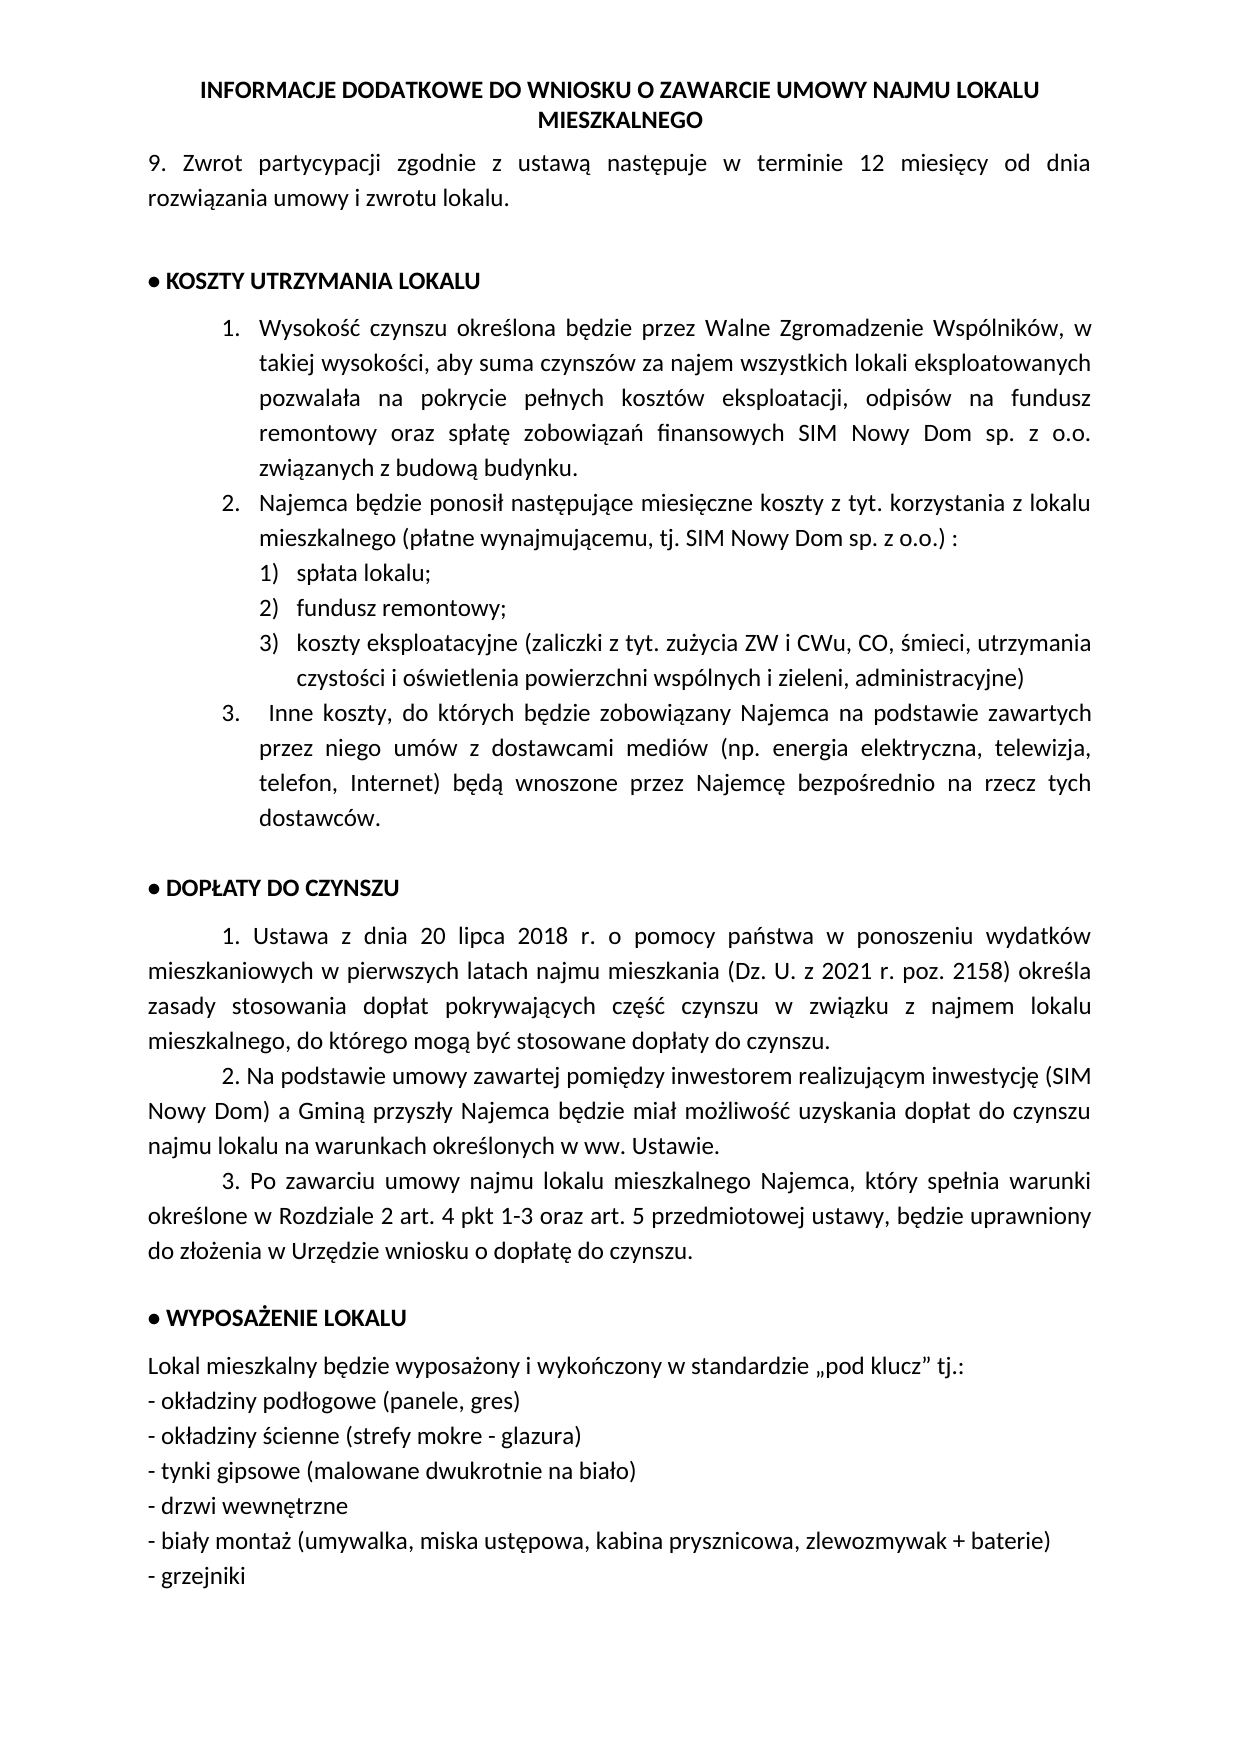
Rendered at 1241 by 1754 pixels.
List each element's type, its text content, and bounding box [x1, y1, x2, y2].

list koszty eksploatacyjne (zaliczki z tyt. zużycia ZW i CWu, CO, śmieci, utrzymania czystości i oświetlenia powierzchni wspólnych i zieleni, administracyjne) [259, 628, 1093, 693]
list Wysokość czynszu określona będzie przez Walne Zgromadzenie Wspólników, w takiej wysokości, aby suma czynszów za najem wszystkich lokali eksploatowanych pozwalała na pokrycie pełnych kosztów eksploatacji, odpisów na fundusz remontowy oraz spłatę zobowiązań finansowych SIM Nowy Dom sp. z o.o. związanych z budową budynku. [221, 313, 1093, 483]
text • DOPŁATY DO CZYNSZU [148, 873, 1093, 903]
text - drzwi wewnętrzne [148, 1490, 1093, 1520]
text • KOSZTY UTRZYMANIA LOKALU [148, 265, 1093, 296]
text • WYPOSAŻENIE LOKALU [148, 1302, 1093, 1333]
text Lokal mieszkalny będzie wyposażony i wykończony w standardzie „pod klucz” tj.: [148, 1350, 1093, 1380]
text - okładziny podłogowe (panele, gres) [148, 1385, 1093, 1415]
list fundusz remontowy; [259, 593, 1093, 623]
text - tynki gipsowe (malowane dwukrotnie na biało) [148, 1455, 1093, 1485]
text - okładziny ścienne (strefy mokre - glazura) [148, 1420, 1093, 1450]
text 1. Ustawa z dnia 20 lipca 2018 r. o pomocy państwa w ponoszeniu wydatków mieszkaniowych w pierwszych latach najmu mieszkania (Dz. U. z 2021 r. poz. 2158) określa zasady stosowania dopłat pokrywających część czynszu w związku z najmem lokalu mieszkalnego, do którego mogą być stosowane dopłaty do czynszu. [148, 920, 1093, 1056]
list Inne koszty, do których będzie zobowiązany Najemca na podstawie zawartych przez niego umów z dostawcami mediów (np. energia elektryczna, telewizja, telefon, Internet) będą wnoszone przez Najemcę bezpośrednio na rzecz tych dostawców. [221, 698, 1093, 833]
text 3. Po zawarciu umowy najmu lokalu mieszkalnego Najemca, który spełnia warunki określone w Rozdziale 2 art. 4 pkt 1-3 oraz art. 5 przedmiotowej ustawy, będzie uprawniony do złożenia w Urzędzie wniosku o dopłatę do czynszu. [148, 1165, 1093, 1266]
text - grzejniki [148, 1560, 1093, 1590]
text 9. Zwrot partycypacji zgodnie z ustawą następuje w terminie 12 miesięcy od dnia rozwiązania umowy i zwrotu lokalu. [148, 148, 1093, 213]
list spłata lokalu; [259, 558, 1093, 588]
text - biały montaż (umywalka, miska ustępowa, kabina prysznicowa, zlewozmywak + baterie) [148, 1525, 1093, 1555]
text 2. Na podstawie umowy zawartej pomiędzy inwestorem realizującym inwestycję (SIM Nowy Dom) a Gminą przyszły Najemca będzie miał możliwość uzyskania dopłat do czynszu najmu lokalu na warunkach określonych w ww. Ustawie. [148, 1060, 1093, 1161]
list Najemca będzie ponosił następujące miesięczne koszty z tyt. korzystania z lokalu mieszkalnego (płatne wynajmującemu, tj. SIM Nowy Dom sp. z o.o.) : [221, 488, 1093, 553]
